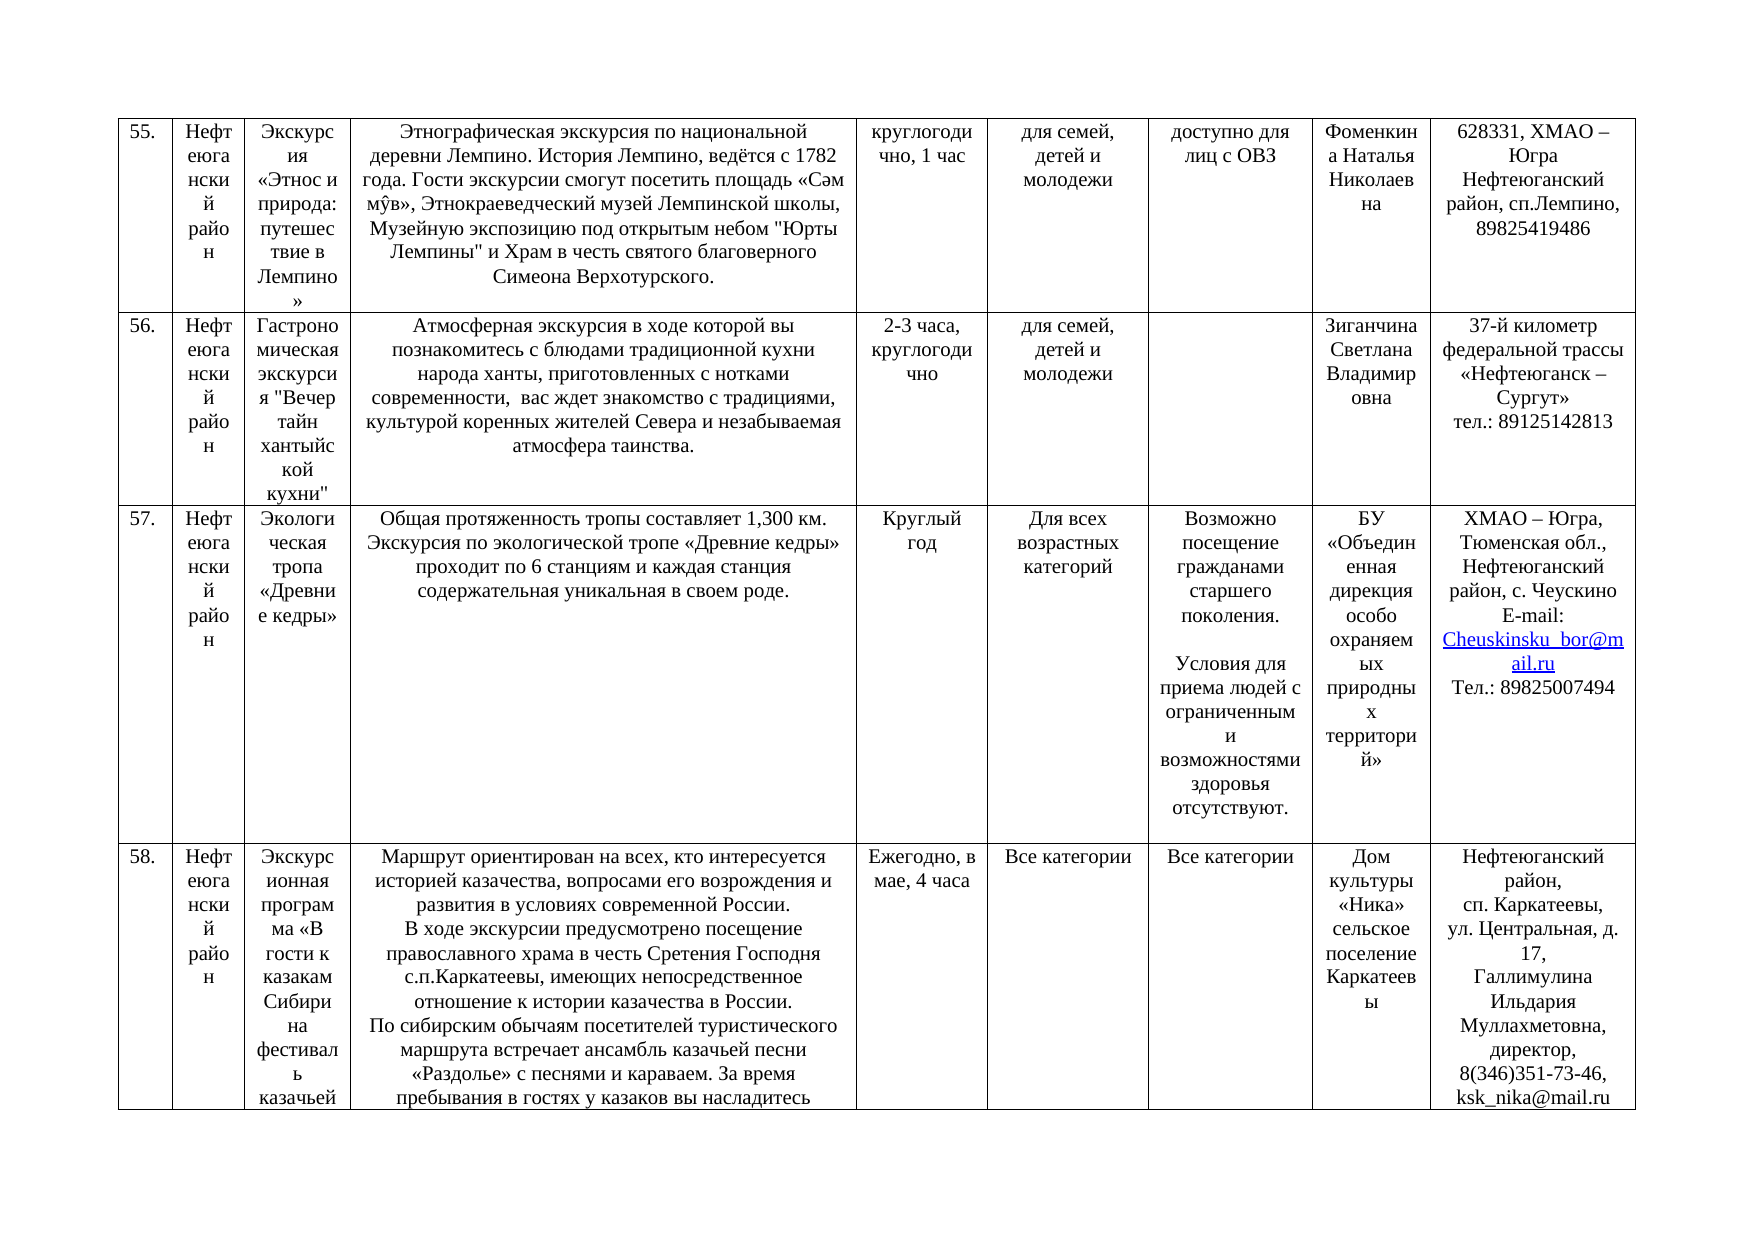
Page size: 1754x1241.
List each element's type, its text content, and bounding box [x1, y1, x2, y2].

table_cell БУ «Объединенная дирекция особо охраняемых природных территорий» [1313, 506, 1430, 843]
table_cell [1431, 844, 1635, 1109]
table_cell [119, 506, 172, 843]
table_cell Для всех возрастных категорий [988, 506, 1148, 843]
table_cell Экскурсия «Этнос и природа: путешествие в Лемпино» [245, 119, 350, 312]
table_cell [119, 844, 172, 1109]
table_cell 628331, ХМАО – Югра Нефтеюганский район, сп.Лемпино, 89825419486 [1431, 119, 1635, 312]
table_cell Фоменкина Наталья Николаевна [1313, 119, 1430, 312]
table_cell Круглый год [857, 506, 987, 843]
table_cell круглогодично, 1 час [857, 119, 987, 312]
table_cell [119, 313, 172, 505]
table_cell Нефтеюганский район [173, 313, 244, 505]
table_cell Нефтеюганский район [173, 844, 244, 1109]
table_cell Атмосферная экскурсия в ходе которой вы познакомитесь с блюдами традиционной кухни народа ханты, приготовленных с нотками современности, вас ждет знакомство с традициями, культурой коренных жителей Севера и незабываемая атмосфера таинства. [351, 313, 856, 505]
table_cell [1149, 119, 1312, 312]
table_cell для семей, детей и молодежи [988, 313, 1148, 505]
table_cell Нефтеюганский район [173, 506, 244, 843]
table_cell Гастрономическая экскурсия "Вечер тайн хантыйской кухни" [245, 313, 350, 505]
table_cell Все категории [988, 844, 1148, 1109]
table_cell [857, 844, 987, 1109]
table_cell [1313, 844, 1430, 1109]
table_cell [245, 844, 350, 1109]
table_cell Этнографическая экскурсия по национальной деревни Лемпино. История Лемпино, ведётся с 1782 года. Гости экскурсии смогут посетить площадь «Сǝм мŷв», Этнокраеведческий музей Лемпинской школы, Музейную экспозицию под открытым небом "Юрты Лемпины" и Храм в честь святого благоверного Симеона Верхотурского. [351, 119, 856, 312]
table_cell ХМАО – Югра, Тюменская обл., Нефтеюганский район, с. Чеускино E-mail: Cheuskinsku_bor@mail.ru Тел.: 89825007494 [1431, 506, 1635, 843]
table_cell 2-3 часа, круглогодично [857, 313, 987, 505]
table_cell Общая протяженность тропы составляет 1,300 км. Экскурсия по экологической тропе «Древние кедры» проходит по 6 станциям и каждая станция содержательная уникальная в своем роде. [351, 506, 856, 843]
table_cell 37-й километр федеральной трассы «Нефтеюганск – Сургут» тел.: 89125142813 [1431, 313, 1635, 505]
table_cell Экологическая тропа «Древние кедры» [245, 506, 350, 843]
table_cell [351, 844, 856, 1109]
table_cell Все категории [1149, 844, 1312, 1109]
table_cell [119, 119, 172, 312]
table_cell [1149, 313, 1312, 505]
table_cell Нефтеюганский район [173, 119, 244, 312]
table_cell Возможно посещение гражданами старшего поколения. Условия для приема людей с ограниченными возможностями здоровья отсутствуют. [1149, 506, 1312, 843]
table_cell Зиганчина Светлана Владимировна [1313, 313, 1430, 505]
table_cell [988, 119, 1148, 312]
